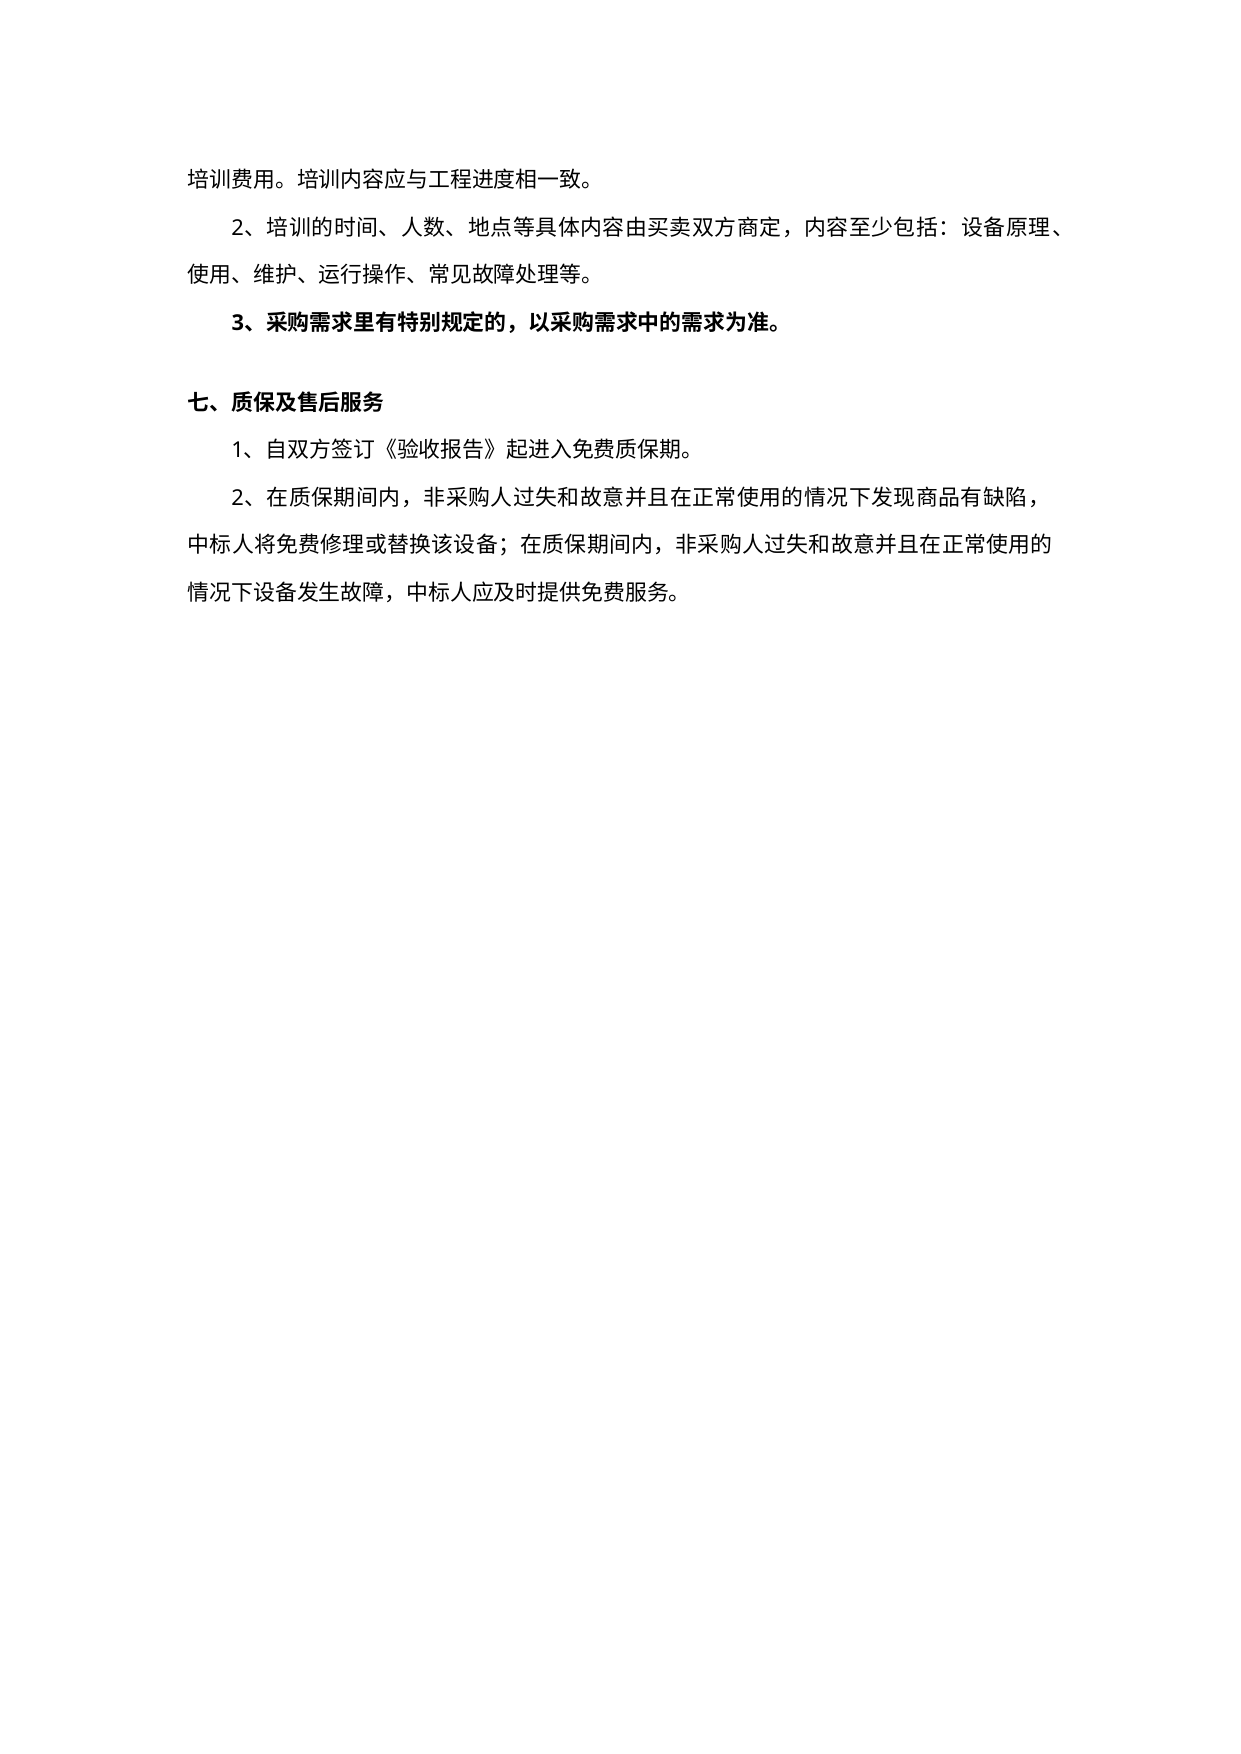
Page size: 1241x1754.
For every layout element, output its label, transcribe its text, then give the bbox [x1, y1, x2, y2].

text 2、在质保期间内，非采购人过失和故意并且在正常使用的情况下发现商品有缺陷，中标人将免费修理或替换该设备；在质保期间内，非采购人过失和故意并且在正常使用的情况下设备发生故障，中标人应及时提供免费服务。 [187, 480, 1053, 607]
text 2、培训的时间、人数、地点等具体内容由买卖双方商定，内容至少包括：设备原理、使用、维护、运行操作、常见故障处理等。 [187, 209, 1053, 289]
text 七、质保及售后服务 [187, 385, 1053, 416]
text 3、采购需求里有特别规定的，以采购需求中的需求为准。 [187, 304, 1053, 336]
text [187, 162, 1053, 194]
text 1、自双方签订《验收报告》起进入免费质保期。 [187, 432, 1053, 464]
